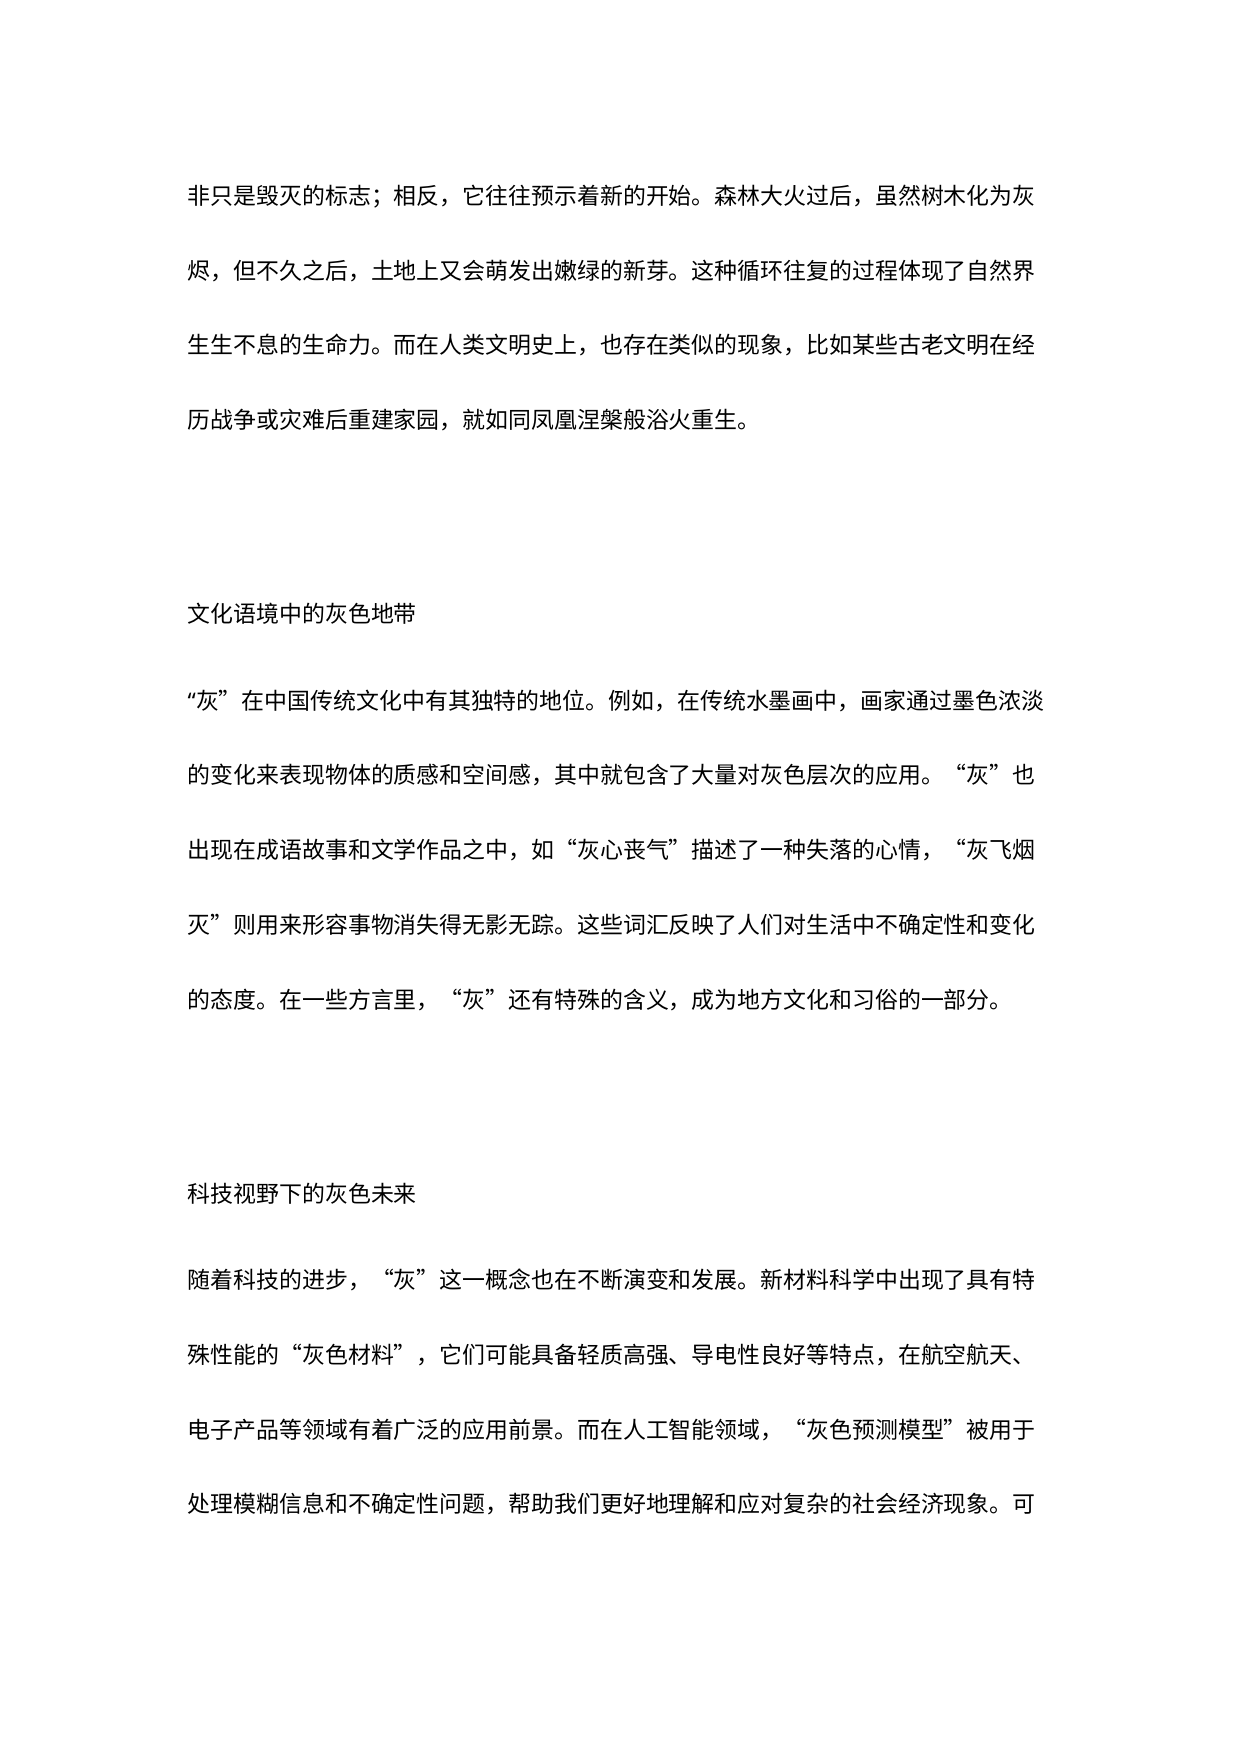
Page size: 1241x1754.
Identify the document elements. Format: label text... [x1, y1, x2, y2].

text 科技视野下的灰色未来 [187, 1160, 1053, 1225]
text 文化语境中的灰色地带 [187, 580, 1053, 645]
text “灰”在中国传统文化中有其独特的地位。例如，在传统水墨画中，画家通过墨色浓淡的变化来表现物体的质感和空间感，其中就包含了大量对灰色层次的应用。“灰”也出现在成语故事和文学作品之中，如“灰心丧气”描述了一种失落的心情，“灰飞烟灭”则用来形容事物消失得无影无踪。这些词汇反映了人们对生活中不确定性和变化的态度。在一些方言里，“灰”还有特殊的含义，成为地方文化和习俗的一部分。 [187, 667, 1053, 1031]
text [187, 1246, 1053, 1536]
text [187, 162, 1053, 451]
